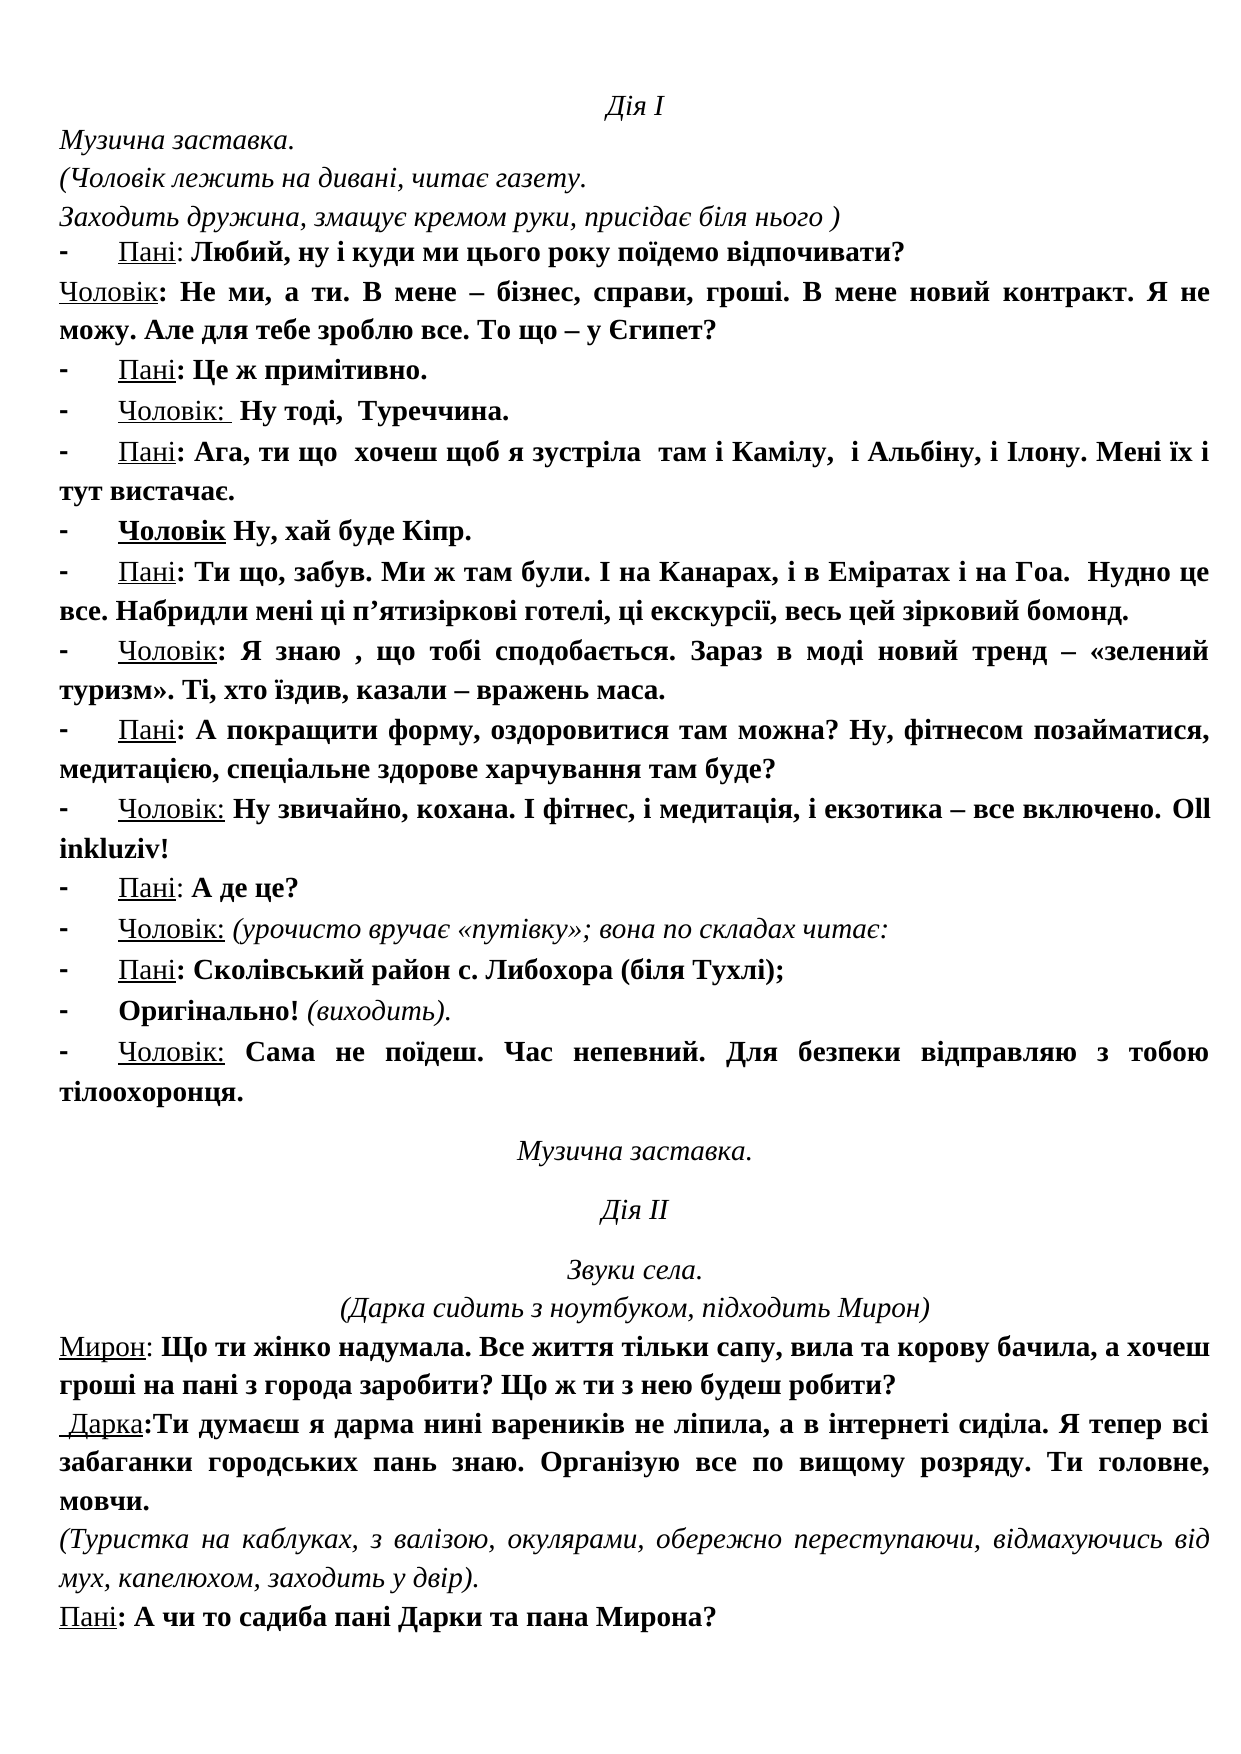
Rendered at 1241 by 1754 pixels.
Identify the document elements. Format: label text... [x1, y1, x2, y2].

text Музична заставка. [59, 122, 1211, 156]
list (Дарка сидить з ноутбуком, підходить Мирон) [59, 1290, 1211, 1324]
list Чоловік: Не ми, а ти. В мене – бізнес, справи, гроші. В мене новий контракт. Я не можу. Але для тебе зроблю все. То що – у Єгипет? [59, 274, 1211, 346]
list Чоловік: Ну тоді, Туреччина. [59, 392, 1211, 427]
list Дарка:Ти думаєш я дарма нині вареників не ліпила, а в інтернеті сиділа. Я тепер всі забаганки городських пань знаю. Організую все по вищому розряду. Ти головне, мовчи. [59, 1406, 1211, 1517]
list Пані: А де це? [59, 869, 1211, 905]
list Пані: Це ж примітивно. [59, 351, 1211, 386]
text (Чоловік лежить на дивані, читає газету. [59, 161, 1211, 194]
list Пані: А чи то садиба пані Дарки та пана Мирона? [59, 1599, 1211, 1632]
list Звуки села. [59, 1252, 1211, 1285]
list Пані: Ти що, забув. Ми ж там були. І на Канарах, і в Еміратах і на Гоа. Нудно це все. Набридли мені ці п’ятизіркові готелі, ці екскурсії, весь цей зірковий бомонд. [59, 553, 1211, 627]
list Мирон: Що ти жінко надумала. Все життя тільки сапу, вила та корову бачила, а хочеш гроші на пані з города заробити? Що ж ти з нею будеш робити? [59, 1329, 1211, 1401]
list Чоловік: Ну звичайно, кохана. І фітнес, і медитація, і екзотика – все включено. Oll inkluziv! [59, 790, 1211, 864]
text Дія ІІ [59, 1192, 1211, 1226]
list Пані: Ага, ти що хочеш щоб я зустріла там і Камілу, і Альбіну, і Ілону. Мені їх і тут вистачає. [59, 433, 1211, 507]
list Чоловік: Я знаю , що тобі сподобається. Зараз в моді новий тренд – «зелений туризм». Ті, хто їздив, казали – вражень маса. [59, 632, 1211, 706]
list Пані: Любий, ну і куди ми цього року поїдемо відпочивати? [59, 233, 1211, 268]
list Пані: А покращити форму, оздоровитися там можна? Ну, фітнесом позайматися, медитацією, спеціальне здорове харчування там буде? [59, 711, 1211, 785]
list (Туристка на каблуках, з валізою, окулярами, обережно переступаючи, відмахуючись від мух, капелюхом, заходить у двір). [59, 1522, 1211, 1594]
list Чоловік: (урочисто вручає «путівку»; вона по складах читає: [59, 910, 1211, 946]
text Дія І [59, 88, 1211, 122]
list Пані: Сколівський район с. Либохора (біля Тухлі); [59, 951, 1211, 987]
list Чоловік: Сама не поїдеш. Час непевний. Для безпеки відправляю з тобою тілоохоронця. [59, 1033, 1211, 1107]
list Чоловік Ну, хай буде Кіпр. [59, 512, 1211, 547]
list Оригінально! (виходить). [59, 992, 1211, 1028]
text Заходить дружина, змащує кремом руки, присідає біля нього ) [59, 199, 1211, 233]
text Музична заставка. [59, 1133, 1211, 1167]
